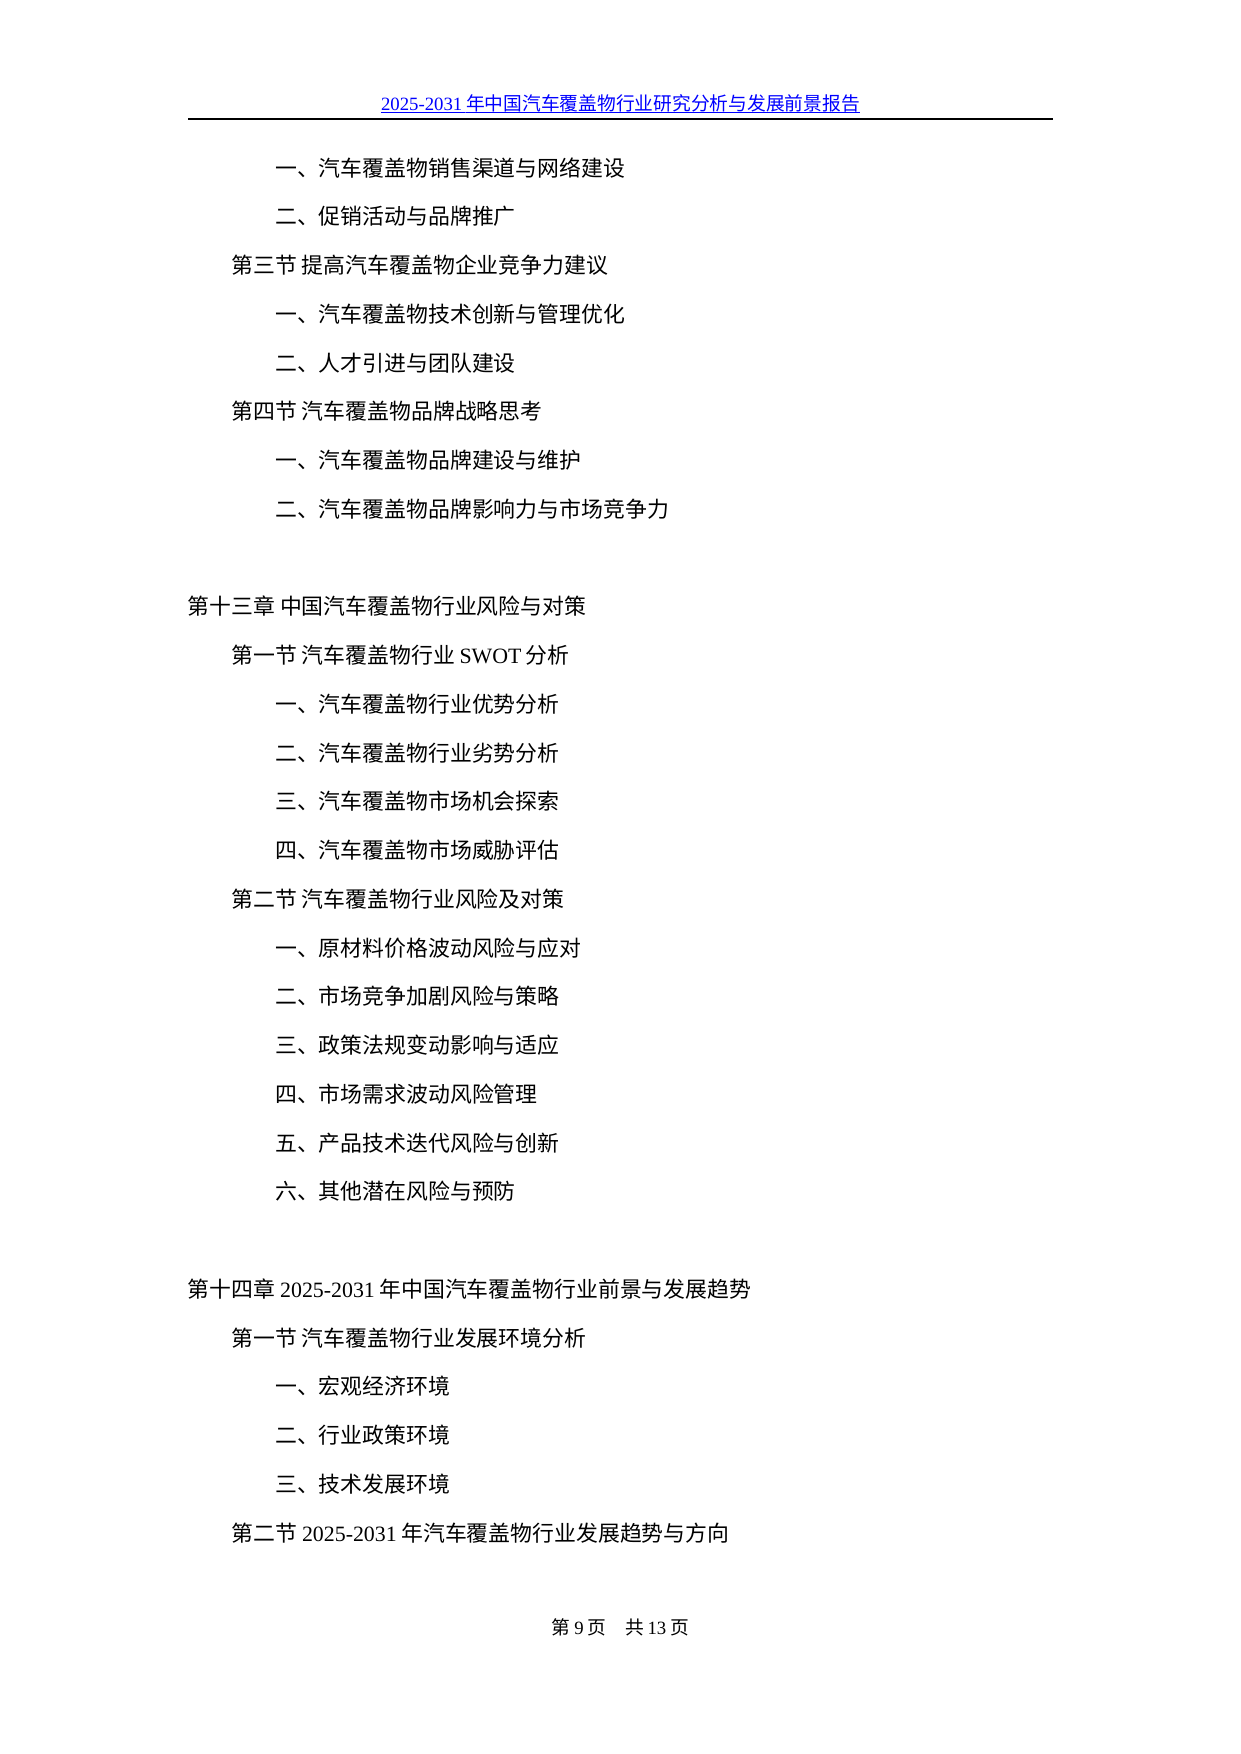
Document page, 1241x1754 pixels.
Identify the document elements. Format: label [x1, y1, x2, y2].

text [187, 150, 1053, 1548]
